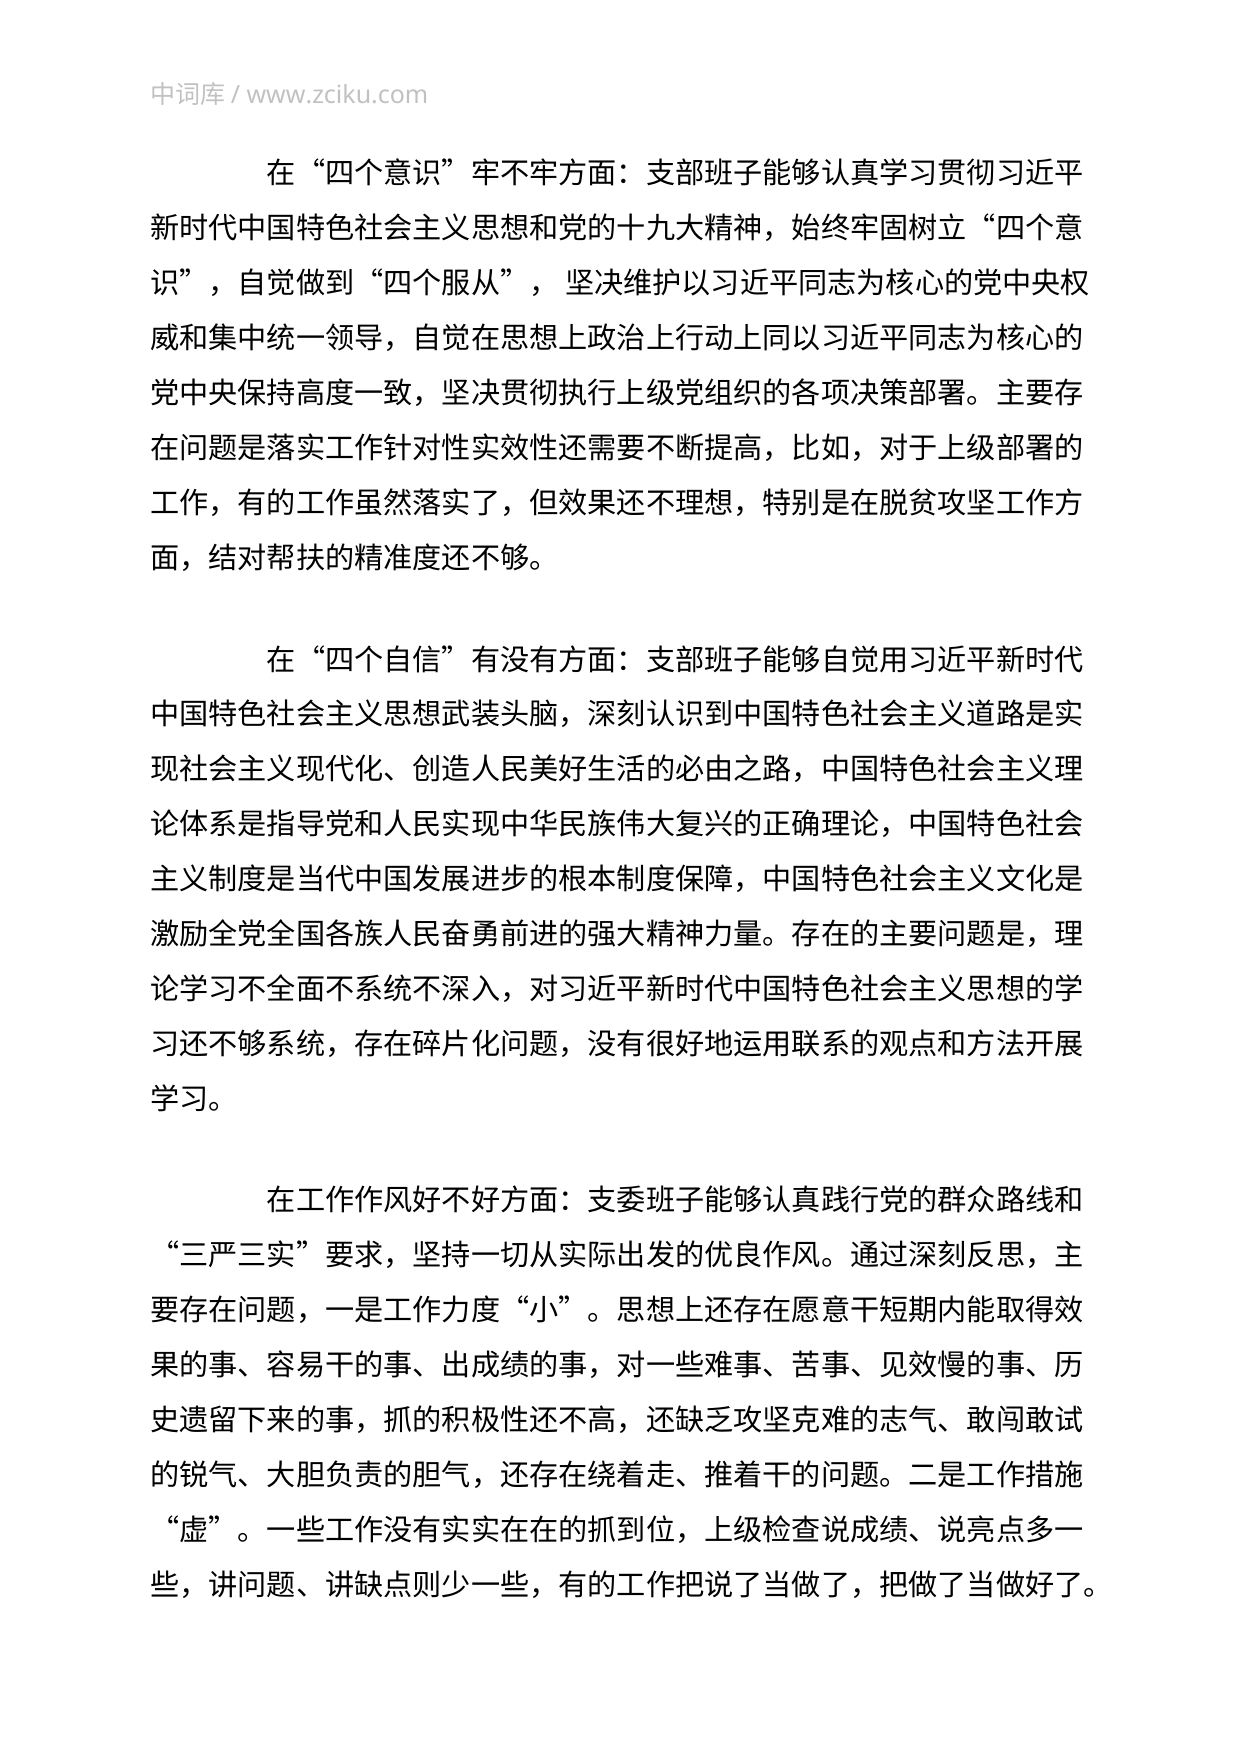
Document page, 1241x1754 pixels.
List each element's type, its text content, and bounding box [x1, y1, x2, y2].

text 在“四个意识”牢不牢方面：支部班子能够认真学习贯彻习近平新时代中国特色社会主义思想和党的十九大精神，始终牢固树立“四个意识”，自觉做到“四个服从”， 坚决维护以习近平同志为核心的党中央权威和集中统一领导，自觉在思想上政治上行动上同以习近平同志为核心的党中央保持高度一致，坚决贯彻执行上级党组织的各项决策部署。主要存在问题是落实工作针对性实效性还需要不断提高，比如，对于上级部署的工作，有的工作虽然落实了，但效果还不理想，特别是在脱贫攻坚工作方面，结对帮扶的精准度还不够。 [150, 150, 1090, 577]
text 在工作作风好不好方面：支委班子能够认真践行党的群众路线和“三严三实”要求，坚持一切从实际出发的优良作风。通过深刻反思，主要存在问题，一是工作力度“小”。思想上还存在愿意干短期内能取得效果的事、容易干的事、出成绩的事，对一些难事、苦事、见效慢的事、历史遗留下来的事，抓的积极性还不高，还缺乏攻坚克难的志气、敢闯敢试的锐气、大胆负责的胆气，还存在绕着走、推着干的问题。二是工作措施“虚”。一些工作没有实实在在的抓到位，上级检查说成绩、说亮点多一些，讲问题、讲缺点则少一些，有的工作把说了当做了，把做了当做好了。 [150, 1177, 1090, 1603]
text 在“四个自信”有没有方面：支部班子能够自觉用习近平新时代中国特色社会主义思想武装头脑，深刻认识到中国特色社会主义道路是实现社会主义现代化、创造人民美好生活的必由之路，中国特色社会主义理论体系是指导党和人民实现中华民族伟大复兴的正确理论，中国特色社会主义制度是当代中国发展进步的根本制度保障，中国特色社会主义文化是激励全党全国各族人民奋勇前进的强大精神力量。存在的主要问题是，理论学习不全面不系统不深入，对习近平新时代中国特色社会主义思想的学习还不够系统，存在碎片化问题，没有很好地运用联系的观点和方法开展学习。 [150, 636, 1090, 1117]
